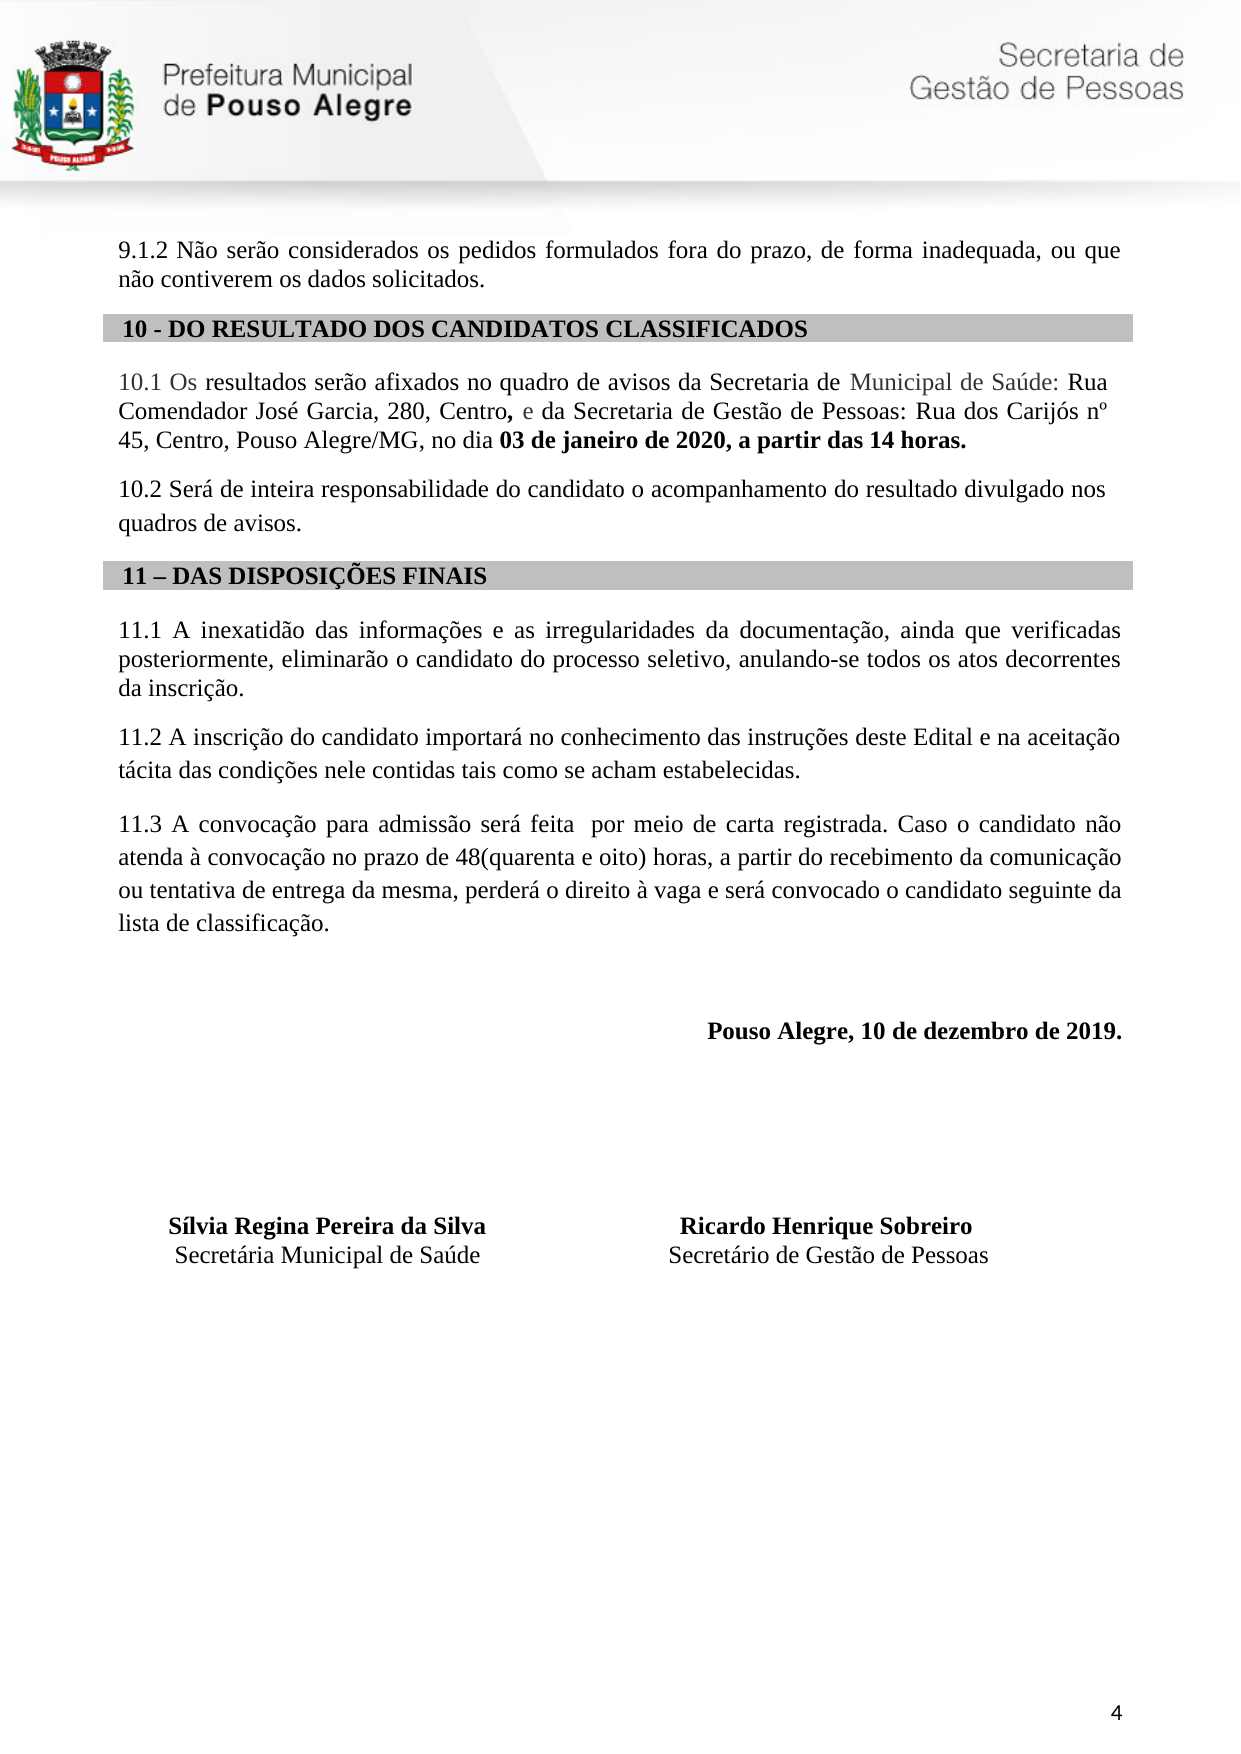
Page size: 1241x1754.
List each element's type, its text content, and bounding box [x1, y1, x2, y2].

text 11.3 A convocação para admissão será feita por meio de carta registrada. Caso o candidato não atenda à convocação no prazo de 48(quarenta e oito) horas, a partir do recebimento da comunicação ou tentativa de entrega da mesma, perderá o direito à vaga e será convocado o candidato seguinte da lista de classificação. [118, 809, 1122, 937]
text Sílvia Regina Pereira da Silva Ricardo Henrique Sobreiro [118, 1211, 1122, 1240]
text Secretária Municipal de Saúde Secretário de Gestão de Pessoas [118, 1240, 1122, 1269]
text 10.1 Os resultados serão afixados no quadro de avisos da Secretaria de Municipal de Saúde: Rua Comendador José Garcia, 280, Centro, e da Secretaria de Gestão de Pessoas: Rua dos Carijós nº 45, Centro, Pouso Alegre/MG, no dia 03 de janeiro de 2020, a partir das 14 horas. [118, 367, 1108, 454]
table_header 11 – DAS DISPOSIÇÕES FINAIS [103, 561, 1133, 590]
text 10.2 Será de inteira responsabilidade do candidato o acompanhamento do resultado divulgado nos quadros de avisos. [118, 474, 1108, 536]
text Pouso Alegre, 10 de dezembro de 2019. [118, 1016, 1122, 1045]
text 11.1 A inexatidão das informações e as irregularidades da documentação, ainda que verificadas posteriormente, eliminarão o candidato do processo seletivo, anulando-se todos os atos decorrentes da inscrição. [118, 615, 1122, 701]
text 11.2 A inscrição do candidato importará no conhecimento das instruções deste Edital e na aceitação tácita das condições nele contidas tais como se acham estabelecidas. [118, 722, 1122, 784]
text 9.1.2 Não serão considerados os pedidos formulados fora do prazo, de forma inadequada, ou que não contiverem os dados solicitados. [118, 236, 1122, 293]
table_header 10 - DO RESULTADO DOS CANDIDATOS CLASSIFICADOS [103, 314, 1133, 342]
picture [0, 0, 1241, 236]
